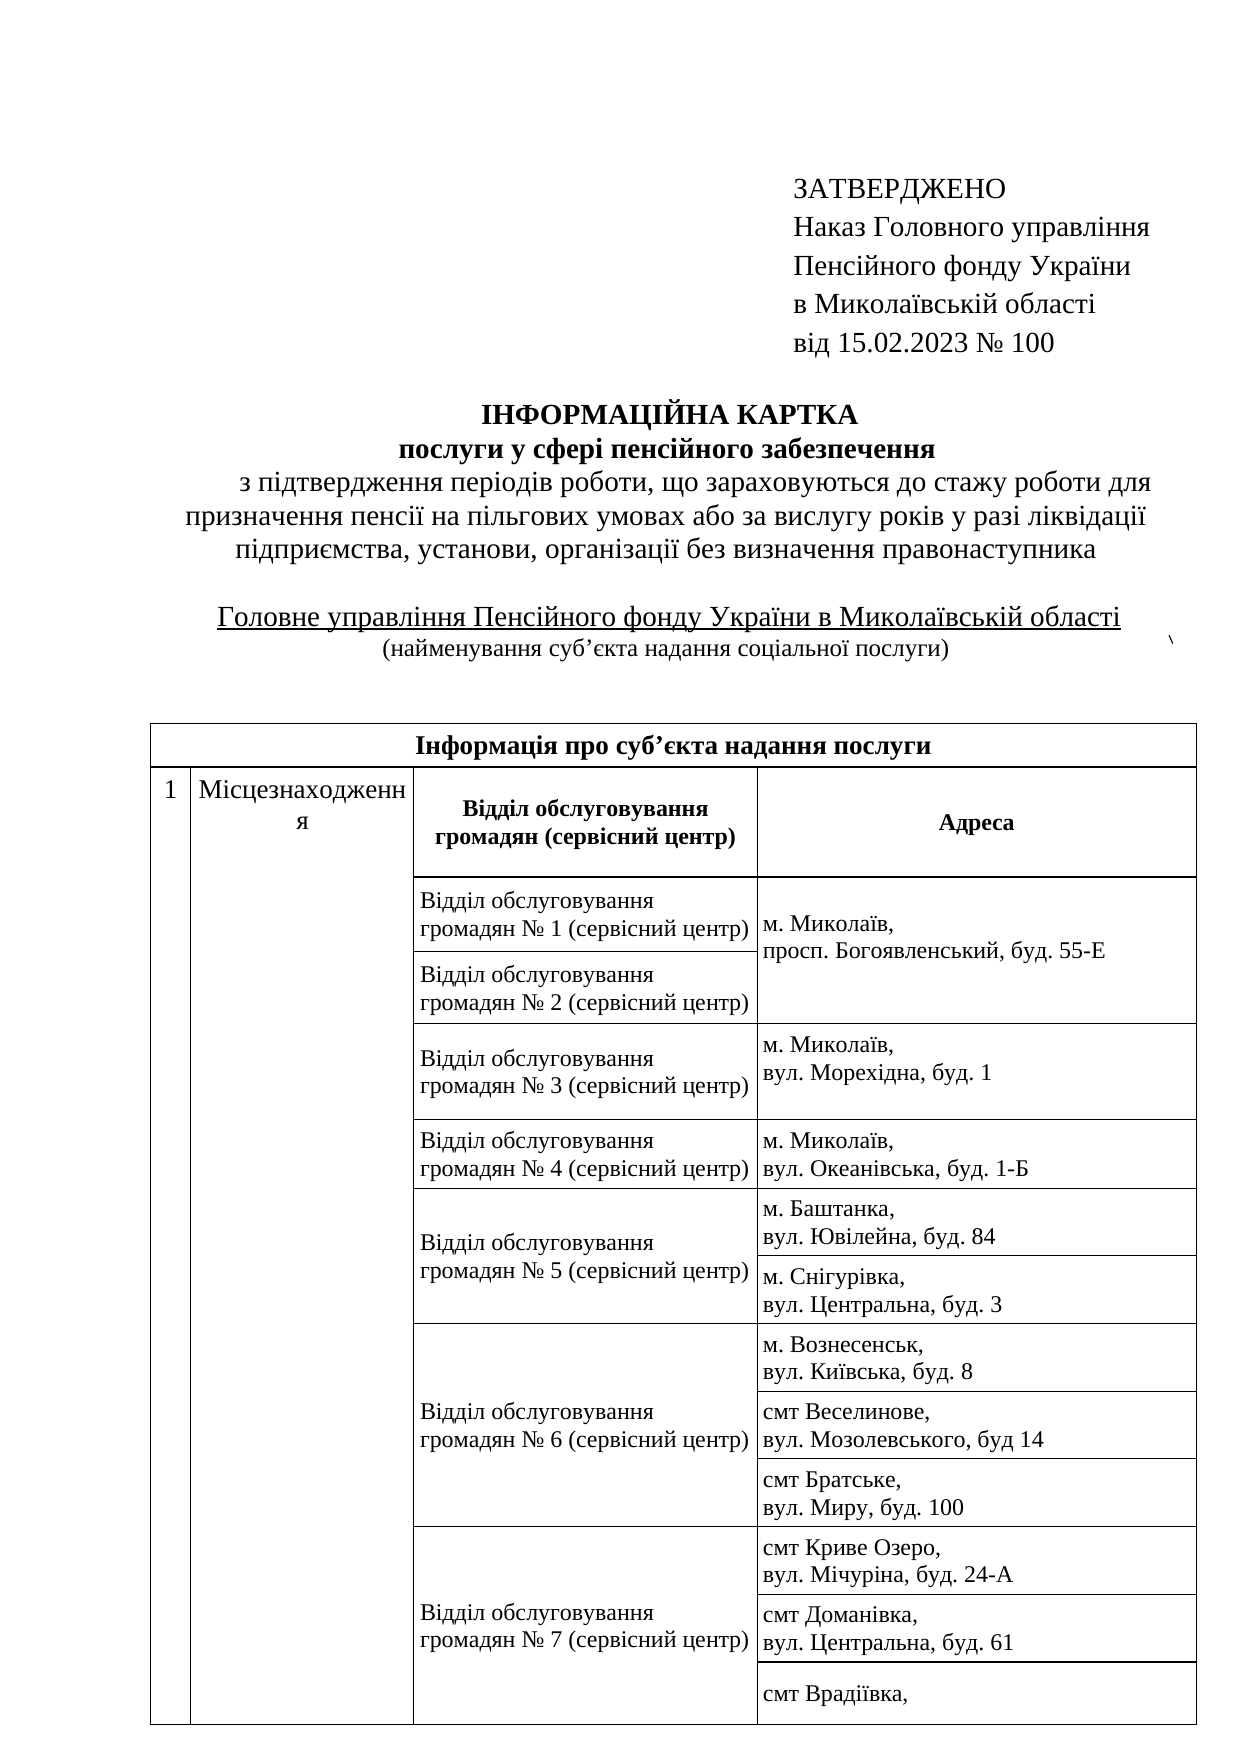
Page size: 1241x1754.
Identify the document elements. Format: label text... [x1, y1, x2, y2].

table_cell Місцезнаходження [191, 768, 413, 1724]
table_cell Відділ обслуговування громадян (сервісний центр) [414, 768, 757, 876]
text Головне управління Пенсійного фонду України в Миколаївській області [143, 599, 1195, 633]
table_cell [758, 1663, 1196, 1724]
table_cell м. Вознесенськ, вул. Київська, буд. 8 [758, 1324, 1196, 1391]
table_cell смт Братське, вул. Миру, буд. 100 [758, 1459, 1196, 1526]
text від 15.02.2023 № 100 [793, 325, 1201, 358]
text ІНФОРМАЦІЙНА КАРТКА [410, 397, 1201, 431]
table_cell Відділ обслуговування громадян № 7 (сервісний центр) [414, 1527, 757, 1724]
table_cell Адреса [758, 768, 1196, 876]
table_cell м. Снігурівка, вул. Центральна, буд. 3 [758, 1256, 1196, 1323]
table_cell Відділ обслуговування громадян № 6 (сервісний центр) [414, 1324, 757, 1526]
table_cell смт Доманівка, вул. Центральна, буд. 61 [758, 1595, 1196, 1661]
table_cell смт Криве Озеро, вул. Мічуріна, буд. 24-А [758, 1527, 1196, 1594]
text в Миколаївській області [793, 286, 1201, 320]
table_cell Відділ обслуговування громадян № 4 (сервісний центр) [414, 1120, 757, 1187]
table_cell м. Миколаїв, вул. Океанівська, буд. 1-Б [758, 1120, 1196, 1187]
table_cell м. Миколаїв, просп. Богоявленський, буд. 55-Е [758, 878, 1196, 1023]
table_cell смт Веселинове, вул. Мозолевського, буд 14 [758, 1392, 1196, 1458]
text з підтвердження періодів роботи, що зараховуються до стажу роботи для призначення пенсії на пільгових умовах або за вислугу років у разі ліквідації підприємства, установи, організації без визначення правонаступника [150, 464, 1181, 565]
table_cell Відділ обслуговування громадян № 3 (сервісний центр) [414, 1024, 757, 1119]
table_header Інформація про суб’єкта надання послуги [151, 724, 1196, 766]
text ЗАТВЕРДЖЕНО [793, 171, 1201, 204]
text (найменування суб’єкта надання соціальної послуги) [381, 633, 950, 662]
table_cell Відділ обслуговування громадян № 1 (сервісний центр) [414, 878, 757, 951]
table_cell Відділ обслуговування громадян № 2 (сервісний центр) [414, 952, 757, 1023]
table_cell м. Миколаїв, вул. Морехідна, буд. 1 [758, 1024, 1196, 1119]
text послуги у сфері пенсійного забезпечення [398, 431, 1201, 464]
table_cell Відділ обслуговування громадян № 5 (сервісний центр) [414, 1189, 757, 1323]
table_cell 1 [151, 768, 190, 1724]
text Наказ Головного управління Пенсійного фонду України [793, 209, 1201, 281]
table_cell м. Баштанка, вул. Ювілейна, буд. 84 [758, 1189, 1196, 1255]
